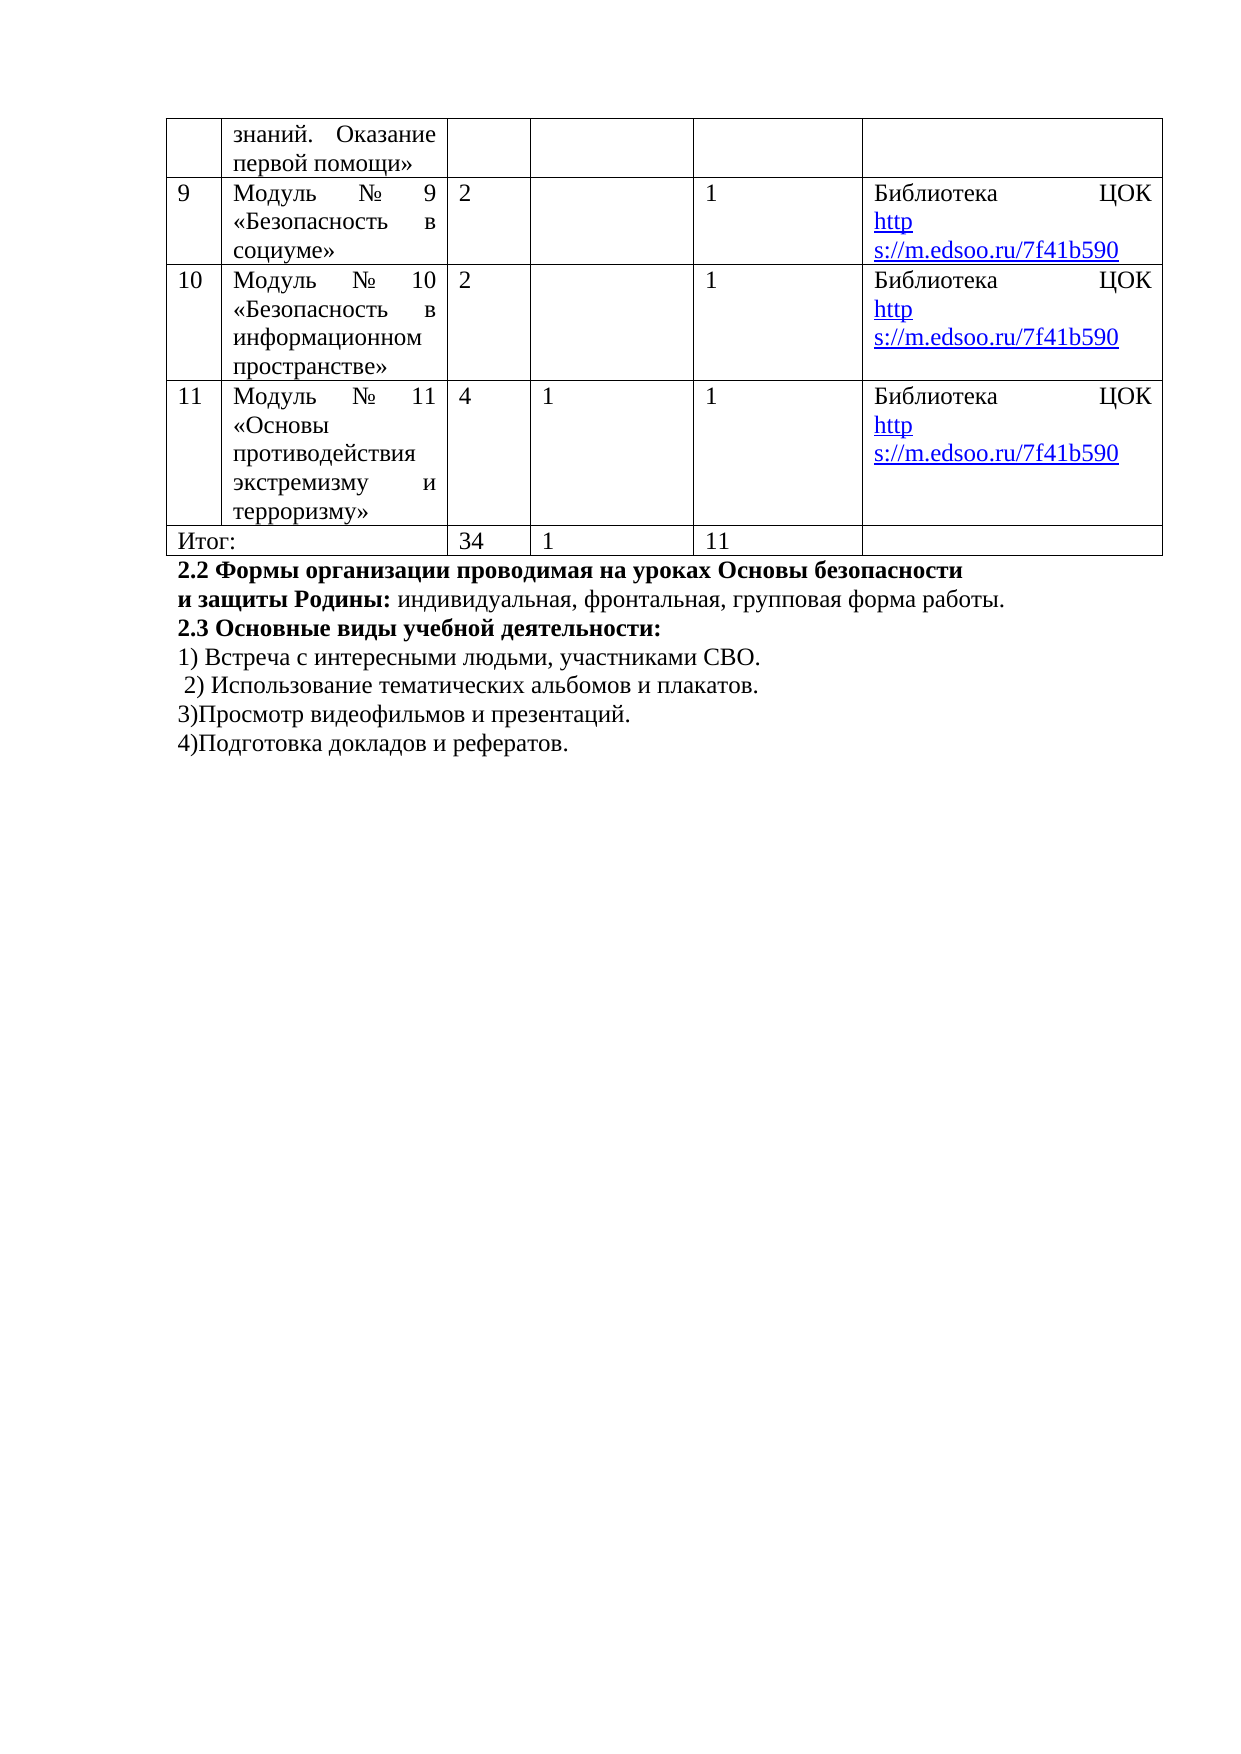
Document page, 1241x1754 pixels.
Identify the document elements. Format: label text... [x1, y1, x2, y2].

table_cell 11 [167, 381, 221, 525]
table_cell 1 [694, 178, 862, 264]
table_cell 4 [448, 381, 530, 525]
table_cell Библиотека ЦОК https://m.edsoo.ru/7f41b590 [863, 381, 1162, 525]
text 3)Просмотр видеофильмов и презентаций. [177, 699, 1141, 728]
text 2.2 Формы организации проводимая на уроках Основы безопасности [177, 556, 1152, 584]
table_cell 1 [531, 526, 693, 554]
table_cell Итог: [167, 526, 447, 554]
table_cell Модуль № 10 «Безопасность в информационном пространстве» [222, 265, 447, 380]
table_cell [863, 526, 1162, 554]
table_cell 1 [531, 381, 693, 525]
text 4)Подготовка докладов и рефератов. [177, 728, 1141, 757]
text 1) Встреча с интересными людьми, участниками СВО. [177, 642, 1141, 671]
table_cell Модуль № 9 «Безопасность в социуме» [222, 178, 447, 264]
table_cell 2 [448, 119, 530, 177]
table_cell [863, 119, 1162, 177]
table_cell 34 [448, 526, 530, 554]
table_cell 10 [167, 265, 221, 380]
table_cell 11 [694, 526, 862, 554]
table_cell Модуль № 11 «Основы противодействия экстремизму и терроризму» [222, 381, 447, 525]
text 2) Использование тематических альбомов и плакатов. [177, 671, 1141, 699]
table_cell 8 [167, 119, 221, 177]
table_cell Библиотека ЦОК https://m.edsoo.ru/7f41b590 [863, 265, 1162, 380]
table_cell [531, 119, 693, 177]
table_cell [531, 178, 693, 264]
table_cell 1 [694, 265, 862, 380]
table_cell 2 [448, 265, 530, 380]
text 2.3 Основные виды учебной деятельности: [177, 613, 1141, 642]
table_cell [531, 265, 693, 380]
table_cell 1 [694, 381, 862, 525]
text и защиты Родины: индивидуальная, фронтальная, групповая форма работы. [177, 584, 1152, 613]
table_cell 1 [694, 119, 862, 177]
table_cell 2 [448, 178, 530, 264]
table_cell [222, 119, 447, 177]
table_cell 9 [167, 178, 221, 264]
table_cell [863, 178, 1162, 264]
